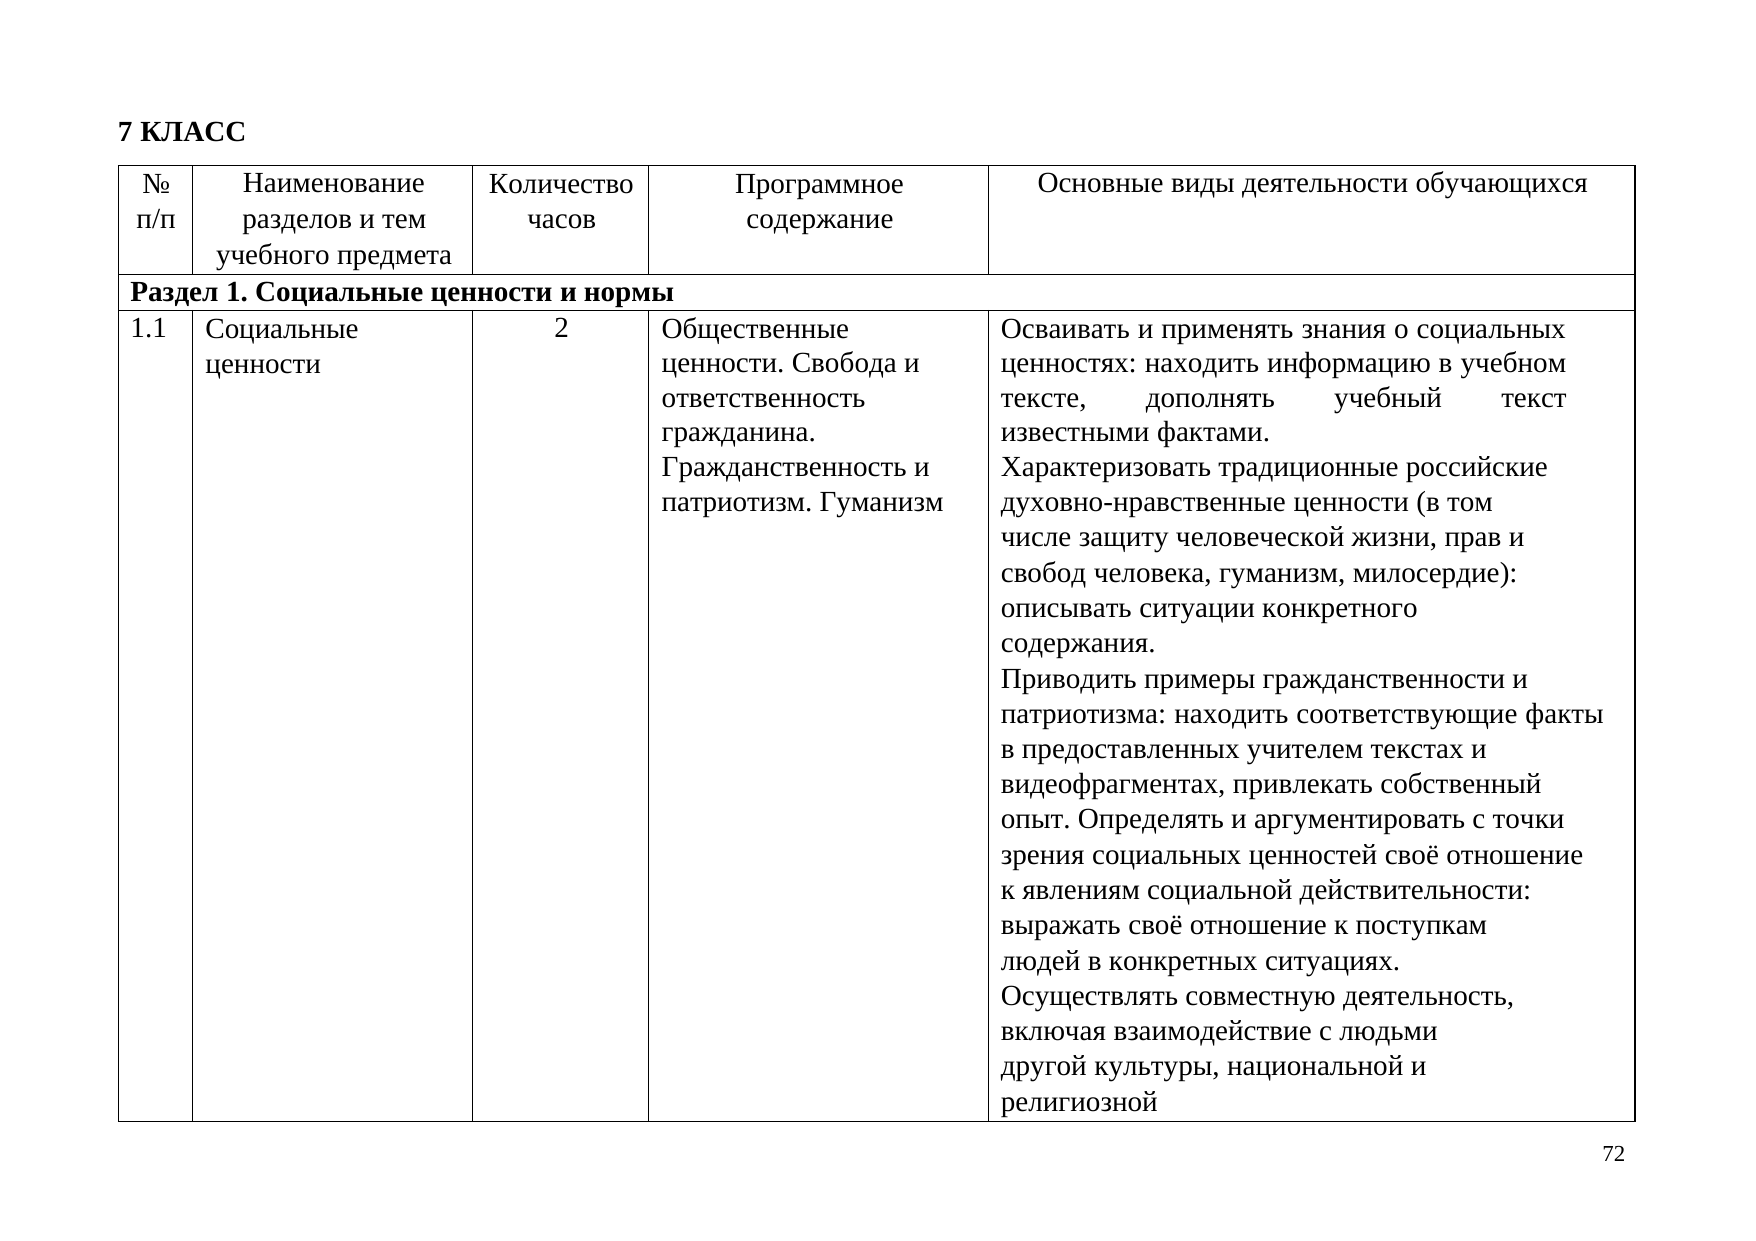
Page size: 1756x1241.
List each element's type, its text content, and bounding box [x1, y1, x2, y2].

subtitle КЛАСС [118, 114, 1649, 148]
table_header Основные виды деятельности обучающихся [989, 166, 1634, 274]
table_header № п/п [119, 166, 192, 274]
table_header Наименование разделов и тем учебного предмета [193, 166, 472, 274]
table_header Количество часов [473, 166, 648, 274]
table_header Программное содержание [649, 166, 988, 274]
table_cell Раздел 1. Социальные ценности и нормы [119, 275, 1634, 310]
table_cell 1.1 [119, 311, 192, 1121]
table_cell 2 [473, 311, 648, 1121]
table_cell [649, 311, 988, 1121]
table_cell Социальные ценности [193, 311, 472, 1121]
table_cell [989, 311, 1634, 1121]
